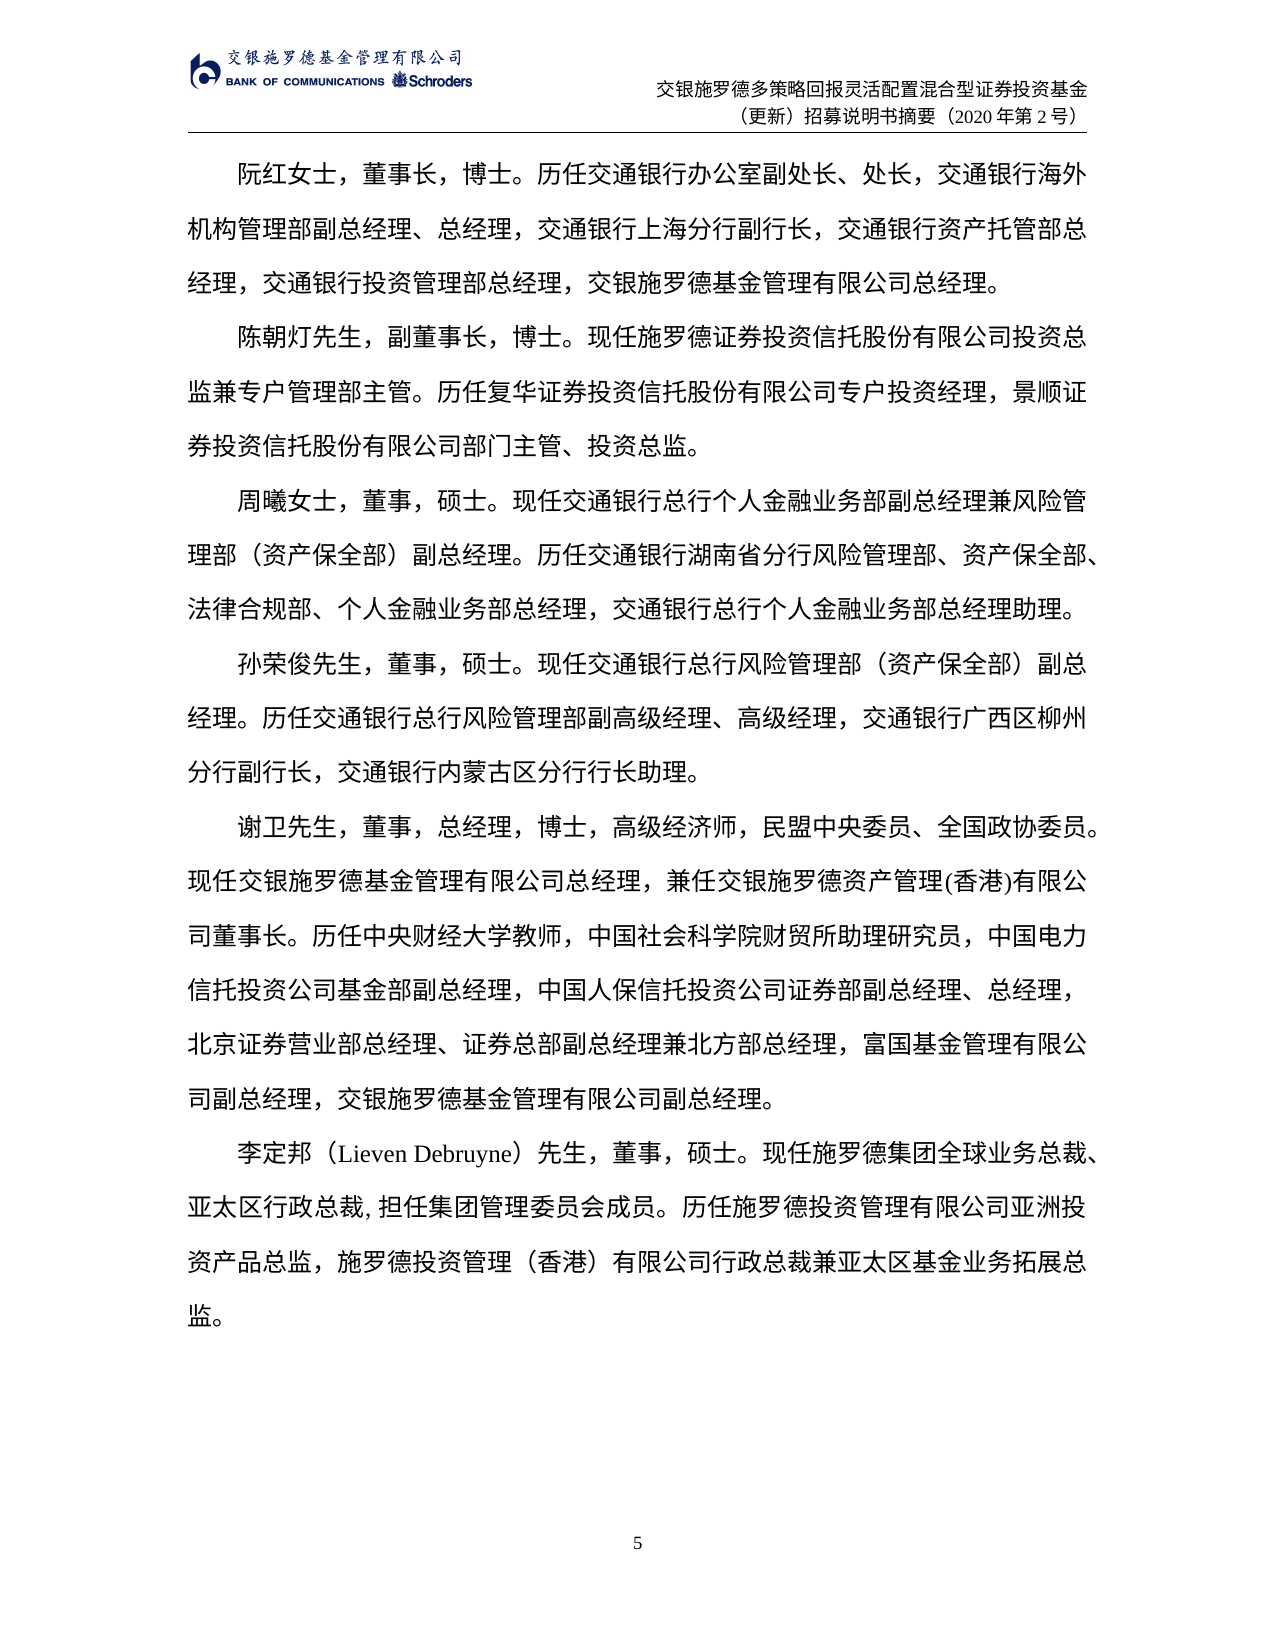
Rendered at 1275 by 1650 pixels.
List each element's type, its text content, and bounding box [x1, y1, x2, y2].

text 李定邦（Lieven Debruyne）先生，董事，硕士。现任施罗德集团全球业务总裁、亚太区行政总裁, 担任集团管理委员会成员。历任施罗德投资管理有限公司亚洲投资产品总监，施罗德投资管理（香港）有限公司行政总裁兼亚太区基金业务拓展总监。 [187, 1133, 1087, 1333]
text 阮红女士，董事长，博士。历任交通银行办公室副处长、处长，交通银行海外机构管理部副总经理、总经理，交通银行上海分行副行长，交通银行资产托管部总经理，交通银行投资管理部总经理，交银施罗德基金管理有限公司总经理。 [187, 155, 1087, 300]
picture [190, 50, 472, 89]
text 周曦女士，董事，硕士。现任交通银行总行个人金融业务部副总经理兼风险管理部（资产保全部）副总经理。历任交通银行湖南省分行风险管理部、资产保全部、法律合规部、个人金融业务部总经理，交通银行总行个人金融业务部总经理助理。 [187, 481, 1087, 626]
text 陈朝灯先生，副董事长，博士。现任施罗德证券投资信托股份有限公司投资总监兼专户管理部主管。历任复华证券投资信托股份有限公司专户投资经理，景顺证券投资信托股份有限公司部门主管、投资总监。 [187, 318, 1087, 463]
text 谢卫先生，董事，总经理，博士，高级经济师，民盟中央委员、全国政协委员。现任交银施罗德基金管理有限公司总经理，兼任交银施罗德资产管理(香港)有限公司董事长。历任中央财经大学教师，中国社会科学院财贸所助理研究员，中国电力信托投资公司基金部副总经理，中国人保信托投资公司证券部副总经理、总经理，北京证券营业部总经理、证券总部副总经理兼北方部总经理，富国基金管理有限公司副总经理，交银施罗德基金管理有限公司副总经理。 [187, 807, 1087, 1115]
text 孙荣俊先生，董事，硕士。现任交通银行总行风险管理部（资产保全部）副总经理。历任交通银行总行风险管理部副高级经理、高级经理，交通银行广西区柳州分行副行长，交通银行内蒙古区分行行长助理。 [187, 644, 1087, 789]
